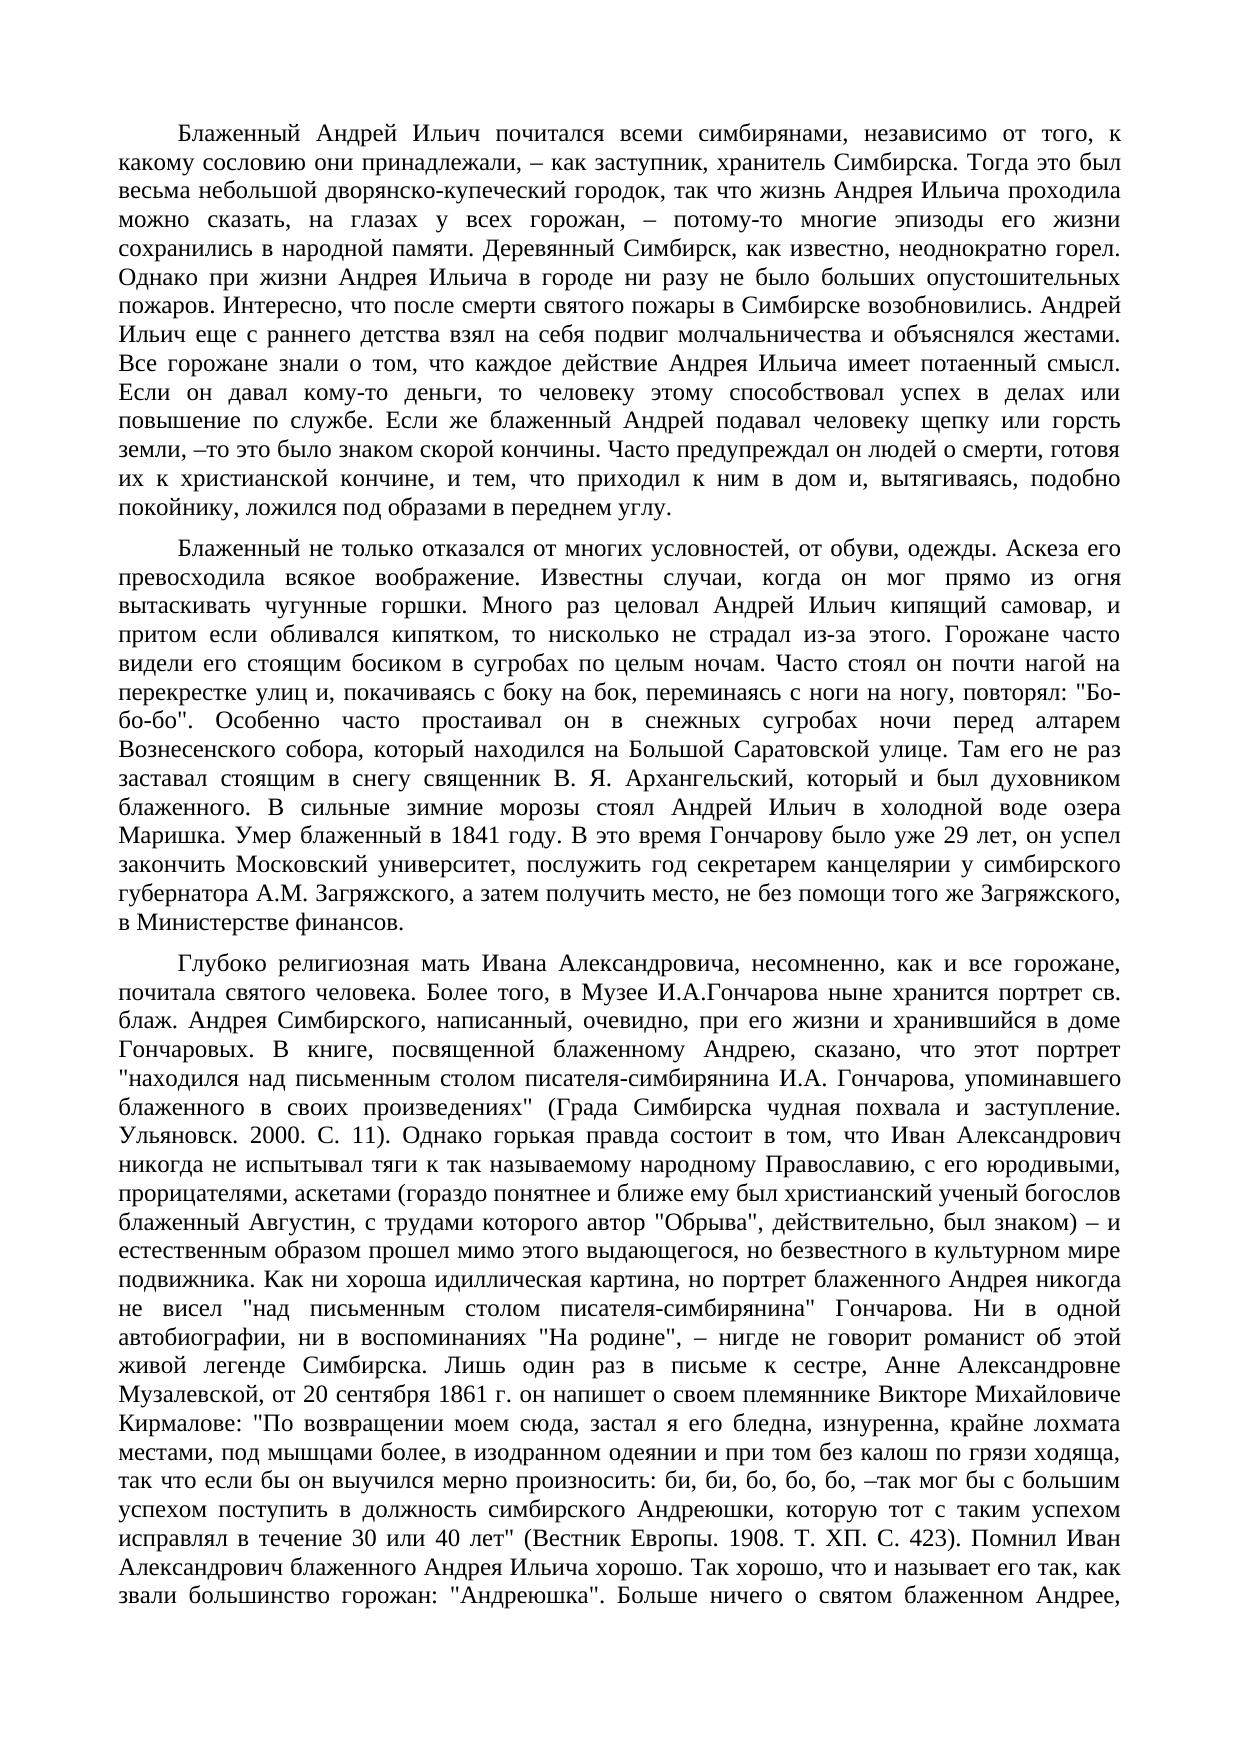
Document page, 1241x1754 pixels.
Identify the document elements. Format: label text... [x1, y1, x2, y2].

text Блаженный Андрей Ильич почитался всеми симбирянами, независимо от того, к какому сословию они принадлежали, – как заступник, хранитель Симбирска. Тогда это был весьма небольшой дворянско-купеческий городок, так что жизнь Андрея Ильича проходила можно сказать, на глазах у всех горожан, – потому-то многие эпизоды его жизни сохранились в народной памяти. Деревянный Симбирск, как известно, неоднократно горел. Однако при жизни Андрея Ильича в городе ни разу не было больших опустошительных пожаров. Интересно, что после смерти святого пожары в Симбирске возобновились. Андрей Ильич еще с раннего детства взял на себя подвиг молчальничества и объяснялся жестами. Все горожане знали о том, что каждое действие Андрея Ильича имеет потаенный смысл. Если он давал кому-то деньги, то человеку этому способствовал успех в делах или повышение по службе. Если же блаженный Андрей подавал человеку щепку или горсть земли, –то это было знаком скорой кончины. Часто предупреждал он людей о смерти, готовя их к христианской кончине, и тем, что приходил к ним в дом и, вытягиваясь, подобно покойнику, ложился под образами в переднем углу. [118, 118, 1122, 521]
text Блаженный не только отказался от многих условностей, от обуви, одежды. Аскеза его превосходила всякое воображение. Известны случаи, когда он мог прямо из огня вытаскивать чугунные горшки. Много раз целовал Андрей Ильич кипящий самовар, и притом если обливался кипятком, то нисколько не страдал из-за этого. Горожане часто видели его стоящим босиком в сугробах по целым ночам. Часто стоял он почти нагой на перекрестке улиц и, покачиваясь с боку на бок, переминаясь с ноги на ногу, повторял: "Бо-бо-бо". Особенно часто простаивал он в снежных сугробах ночи перед алтарем Вознесенского собора, который находился на Большой Саратовской улице. Там его не раз заставал стоящим в снегу священник В. Я. Архангельский, который и был духовником блаженного. В сильные зимние морозы стоял Андрей Ильич в холодной воде озера Маришка. Умер блаженный в 1841 году. В это время Гончарову было уже 29 лет, он успел закончить Московский университет, послужить год секретарем канцелярии у симбирского губернатора А.М. Загряжского, а затем получить место, не без помощи того же Загряжского, в Министерстве финансов. [118, 533, 1122, 936]
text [118, 948, 1122, 1609]
